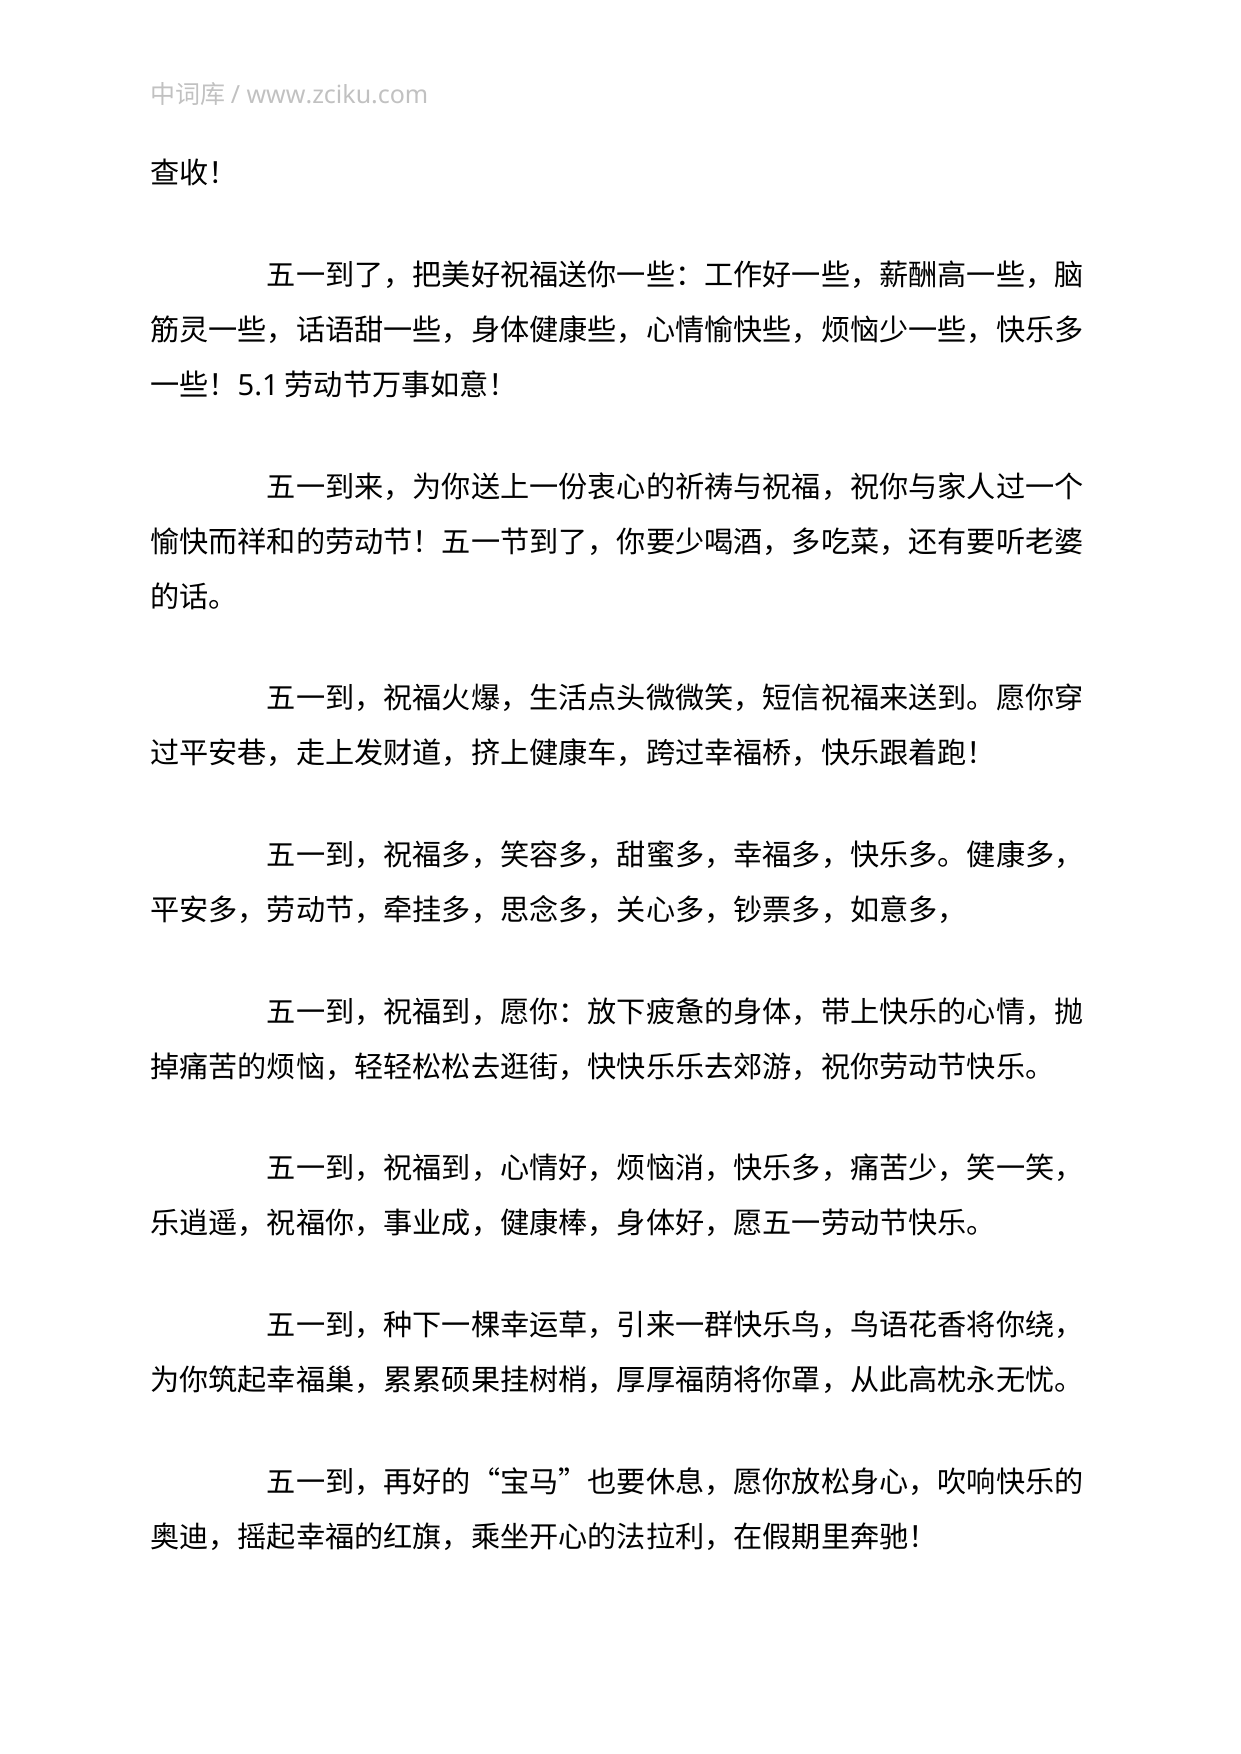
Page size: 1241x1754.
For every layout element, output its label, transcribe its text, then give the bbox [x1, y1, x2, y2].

text 五一到，祝福多，笑容多，甜蜜多，幸福多，快乐多。健康多，平安多，劳动节，牵挂多，思念多，关心多，钞票多，如意多， [150, 832, 1090, 929]
text 五一到来，为你送上一份衷心的祈祷与祝福，祝你与家人过一个愉快而祥和的劳动节！五一节到了，你要少喝酒，多吃菜，还有要听老婆的话。 [150, 463, 1090, 616]
text 五一到，种下一棵幸运草，引来一群快乐鸟，鸟语花香将你绕，为你筑起幸福巢，累累硕果挂树梢，厚厚福荫将你罩，从此高枕永无忧。 [150, 1302, 1090, 1399]
text 五一到，祝福火爆，生活点头微微笑，短信祝福来送到。愿你穿过平安巷，走上发财道，挤上健康车，跨过幸福桥，快乐跟着跑！ [150, 675, 1090, 772]
text 五一到，祝福到，心情好，烦恼消，快乐多，痛苦少，笑一笑，乐逍遥，祝福你，事业成，健康棒，身体好，愿五一劳动节快乐。 [150, 1145, 1090, 1242]
text 五一到，再好的“宝马”也要休息，愿你放松身心，吹响快乐的奥迪，摇起幸福的红旗，乘坐开心的法拉利，在假期里奔驰！ [150, 1458, 1090, 1556]
text 五一到了，把美好祝福送你一些：工作好一些，薪酬高一些，脑筋灵一些，话语甜一些，身体健康些，心情愉快些，烦恼少一些，快乐多一些！5.1劳动节万事如意！ [150, 252, 1090, 404]
text 五一到，祝福到，愿你：放下疲惫的身体，带上快乐的心情，抛掉痛苦的烦恼，轻轻松松去逛街，快快乐乐去郊游，祝你劳动节快乐。 [150, 988, 1090, 1086]
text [150, 150, 1090, 192]
